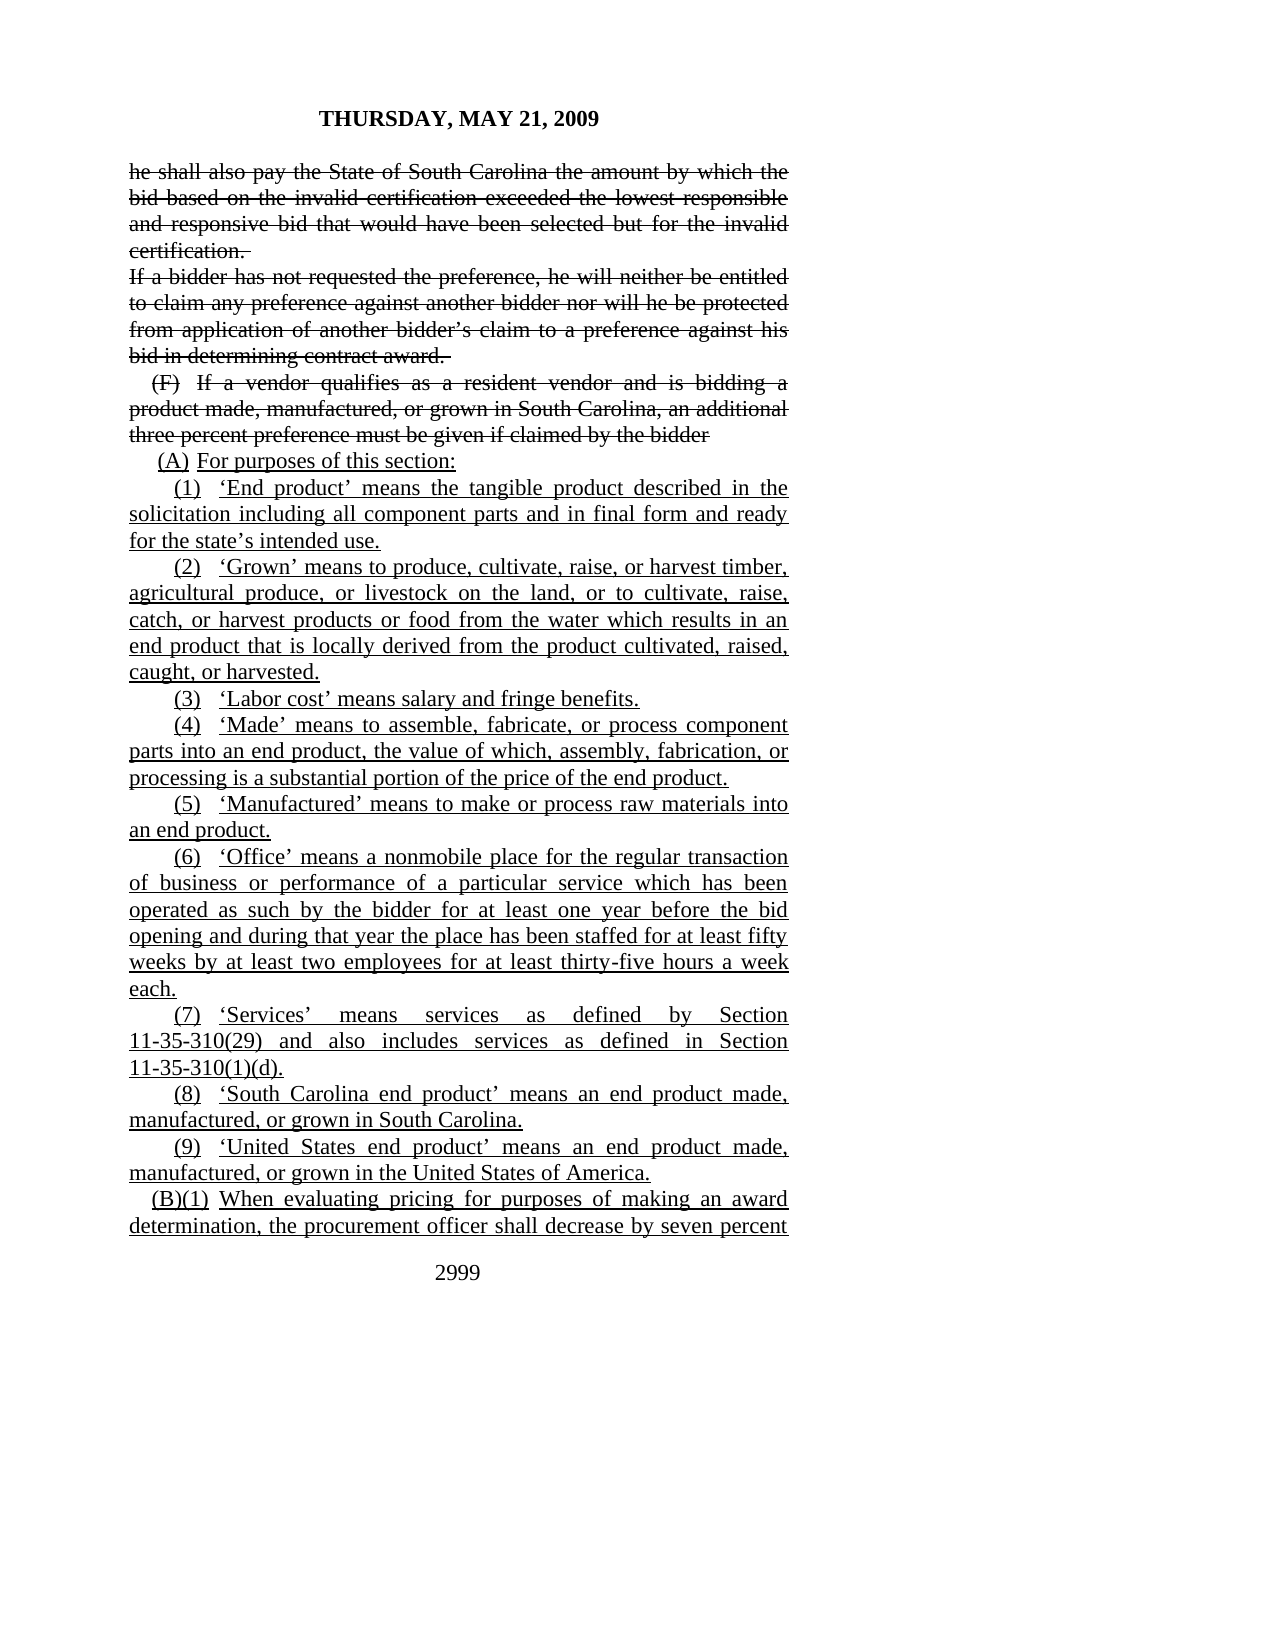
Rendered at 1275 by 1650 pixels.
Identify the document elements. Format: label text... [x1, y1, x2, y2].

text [129, 1186, 789, 1235]
text (A) For purposes of this section: [129, 448, 789, 474]
text (6) ‘Office’ means a nonmobile place for the regular transaction of business or performance of a particular service which has been operated as such by the bidder for at least one year before the bid opening and during that year the place has been staffed for at least fifty weeks by at least two employees for at least thirty-five hours a week each. [129, 843, 789, 919]
text (1) ‘End product’ means the tangible product described in the solicitation including all component parts and in final form and ready for the state’s intended use. [129, 474, 789, 523]
text (7) ‘Services’ means services as defined by Section 11-35-310(29) and also includes services as defined in Section 11-35-310(1)(d). [129, 1001, 789, 1050]
text If a bidder has not requested the preference, he will neither be entitled to claim any preference against another bidder nor will he be protected from application of another bidder’s claim to a preference against his bid in determining contract award. [129, 279, 789, 304]
text (3) ‘Labor cost’ means salary and fringe benefits. [129, 685, 789, 711]
text (2) ‘Grown’ means to produce, cultivate, raise, or harvest timber, agricultural produce, or livestock on the land, or to cultivate, raise, catch, or harvest products or food from the water which results in an end product that is locally derived from the product cultivated, raised, caught, or harvested. [129, 553, 789, 602]
text If a bidder has not requested the preference, he will neither be entitled to claim any preference against another bidder nor will he be protected from application of another bidder’s claim to a preference against his bid in determining contract award. [129, 305, 789, 330]
text (F) If a vendor qualifies as a resident vendor and is bidding a product made, manufactured, or grown in South Carolina, an additional three percent preference must be given if claimed by the bidder [129, 368, 789, 409]
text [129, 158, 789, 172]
text (9) ‘United States end product’ means an end product made, manufactured, or grown in the United States of America. [129, 1133, 789, 1186]
text (F) If a vendor qualifies as a resident vendor and is bidding a product made, manufactured, or grown in South Carolina, an additional three percent preference must be given if claimed by the bidder [129, 410, 789, 448]
text (8) ‘South Carolina end product’ means an end product made, manufactured, or grown in South Carolina. [129, 1080, 789, 1133]
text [129, 173, 789, 225]
text If a bidder has not requested the preference, he will neither be entitled to claim any preference against another bidder nor will he be protected from application of another bidder’s claim to a preference against his bid in determining contract award. [129, 331, 789, 368]
text (4) ‘Made’ means to assemble, fabricate, or process component parts into an end product, the value of which, assembly, fabrication, or processing is a substantial portion of the price of the end product. [129, 711, 789, 760]
text (1) ‘End product’ means the tangible product described in the solicitation including all component parts and in final form and ready for the state’s intended use. [129, 524, 789, 553]
text (2) ‘Grown’ means to produce, cultivate, raise, or harvest timber, agricultural produce, or livestock on the land, or to cultivate, raise, catch, or harvest products or food from the water which results in an end product that is locally derived from the product cultivated, raised, caught, or harvested. [129, 656, 789, 685]
text (7) ‘Services’ means services as defined by Section 11-35-310(29) and also includes services as defined in Section 11-35-310(1)(d). [129, 1051, 789, 1080]
text (6) ‘Office’ means a nonmobile place for the regular transaction of business or performance of a particular service which has been operated as such by the bidder for at least one year before the bid opening and during that year the place has been staffed for at least fifty weeks by at least two employees for at least thirty-five hours a week each. [129, 920, 789, 971]
text (5) ‘Manufactured’ means to make or process raw materials into an end product. [129, 790, 789, 843]
text (4) ‘Made’ means to assemble, fabricate, or process component parts into an end product, the value of which, assembly, fabrication, or processing is a substantial portion of the price of the end product. [129, 762, 789, 790]
